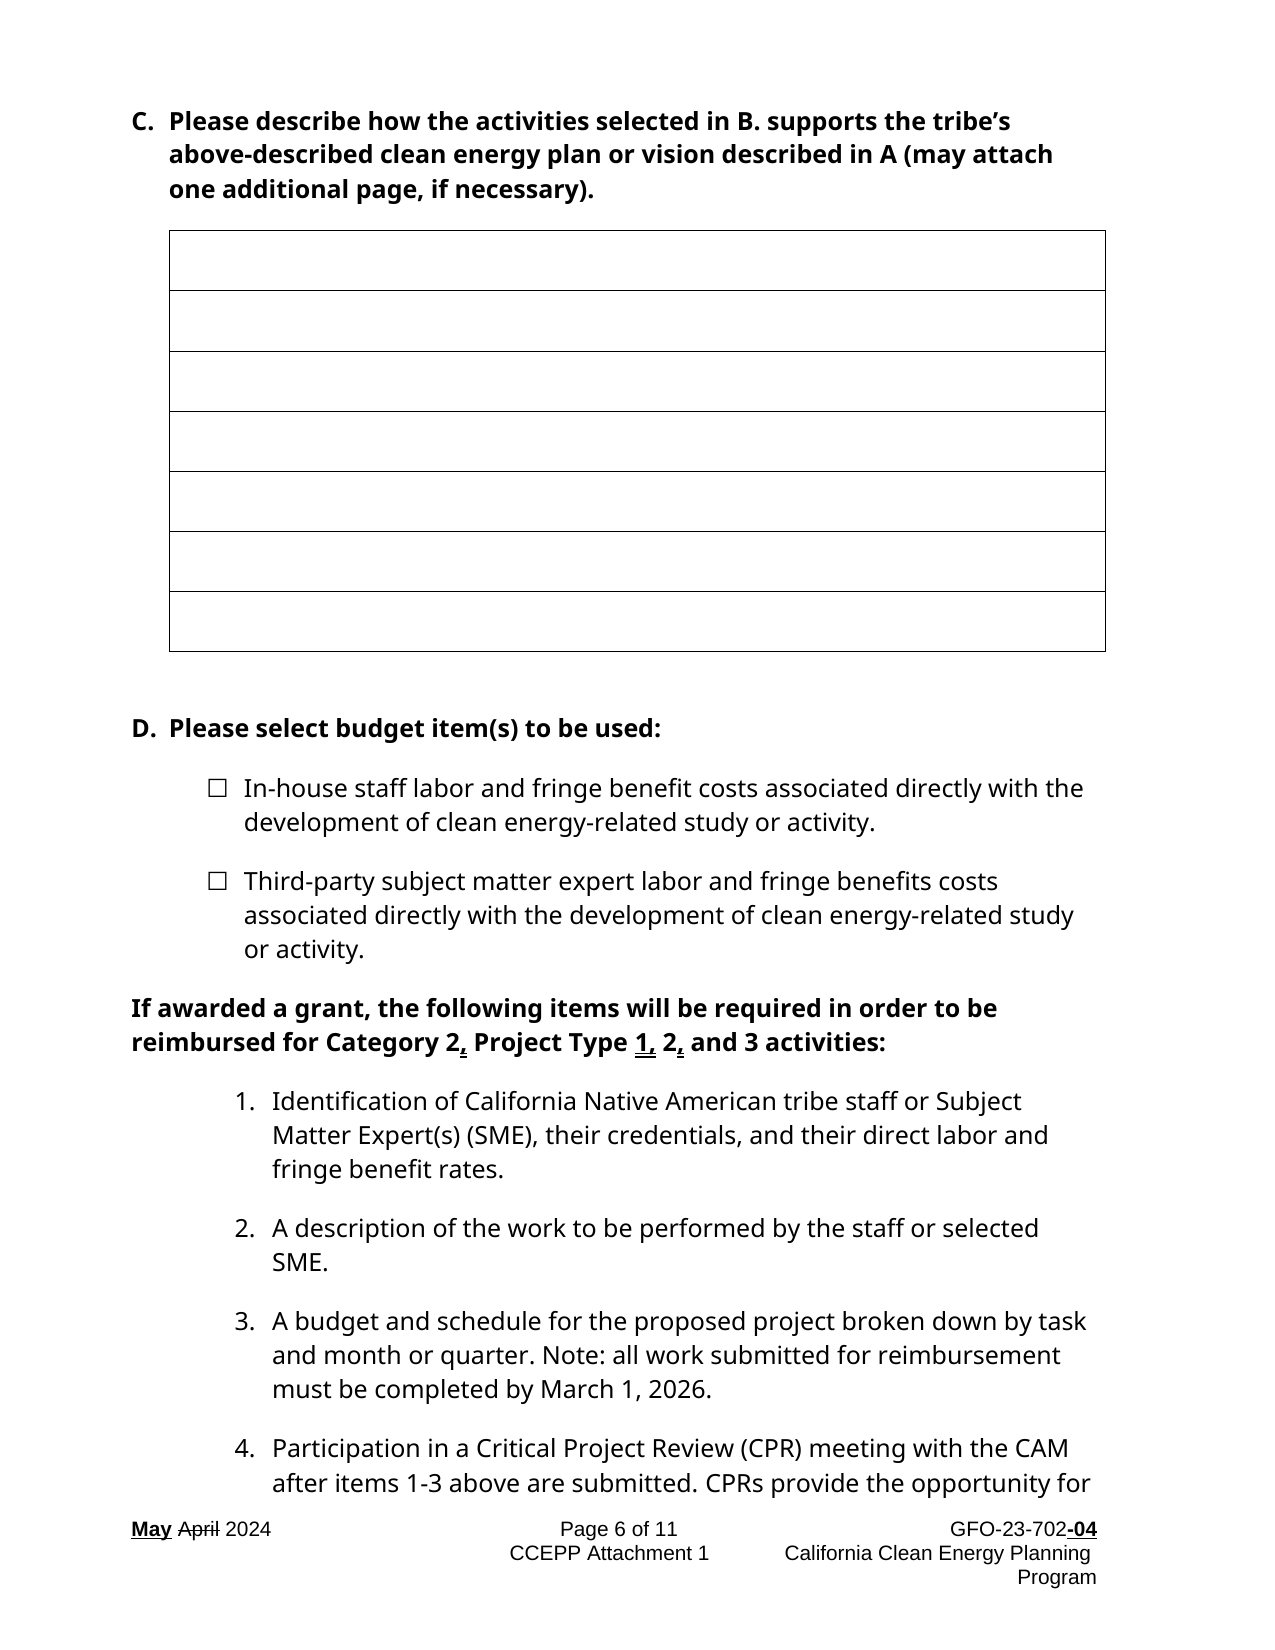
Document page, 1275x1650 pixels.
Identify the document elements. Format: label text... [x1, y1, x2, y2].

text If awarded a grant, the following items will be required in order to be reimbursed for Category 2, Project Type 1, 2, and 3 activities: [131, 991, 1093, 1059]
list Please describe how the activities selected in B. supports the tribe’s above-described clean energy plan or vision described in A (may attach one additional page, if necessary). [131, 103, 1093, 205]
table_cell [170, 412, 1105, 471]
list A budget and schedule for the proposed project broken down by task and month or quarter. Note: all work submitted for reimbursement must be completed by March 1, 2026. [234, 1304, 1093, 1406]
list Identification of California Native American tribe staff or Subject Matter Expert(s) (SME), their credentials, and their direct labor and fringe benefit rates. [234, 1084, 1093, 1186]
table_header [170, 231, 1105, 290]
table_cell [170, 592, 1105, 651]
table_cell [170, 472, 1105, 531]
text In-house staff labor and fringe benefit costs associated directly with the development of clean energy-related study or activity. [206, 770, 1106, 838]
text Third-party subject matter expert labor and fringe benefits costs associated directly with the development of clean energy-related study or activity. [206, 863, 1106, 966]
list A description of the work to be performed by the staff or selected SME. [234, 1211, 1093, 1279]
table_cell [170, 352, 1105, 411]
table_cell [170, 291, 1105, 351]
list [234, 1431, 1093, 1499]
table_cell [170, 532, 1105, 591]
list Please select budget item(s) to be used: [131, 711, 1093, 745]
